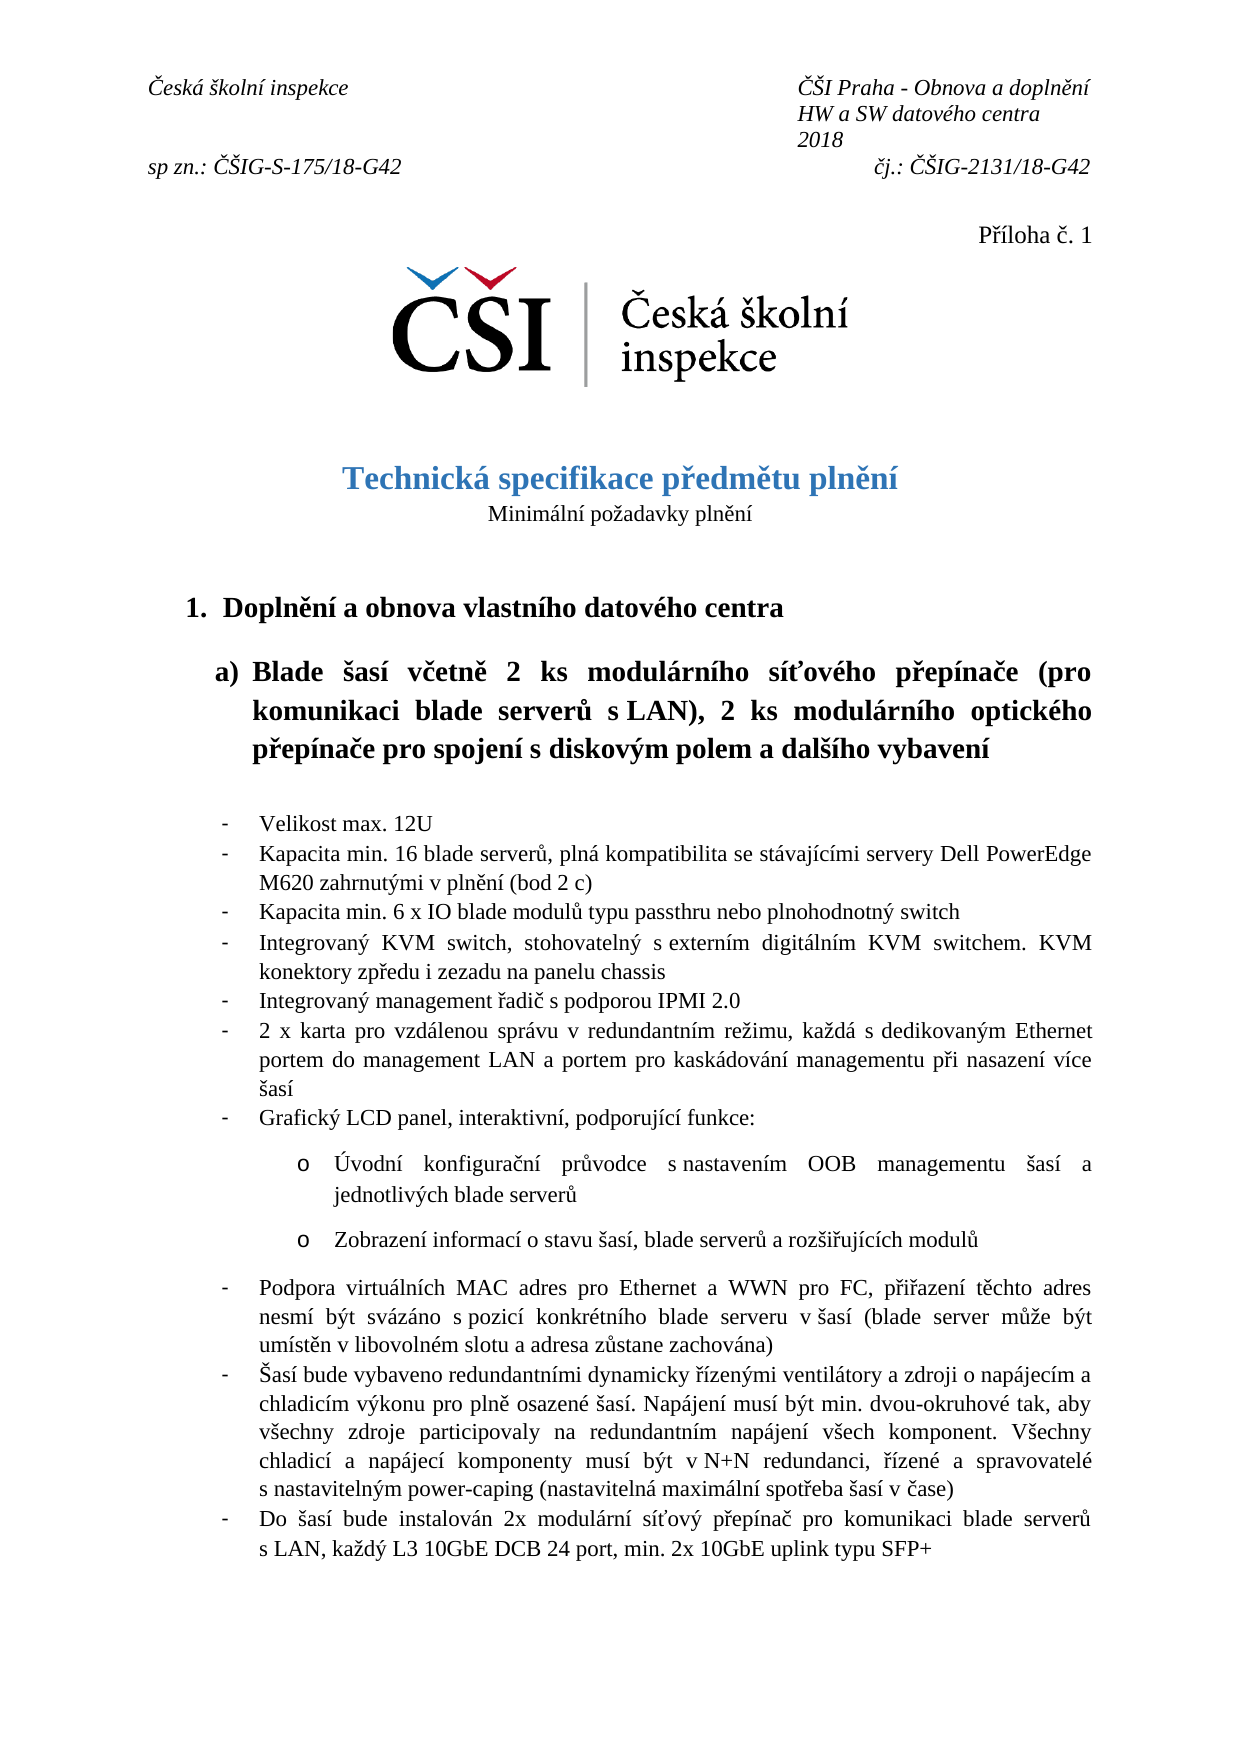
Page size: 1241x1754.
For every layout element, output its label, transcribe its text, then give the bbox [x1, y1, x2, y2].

list 2 x karta pro vzdálenou správu v redundantním režimu, každá s dedikovaným Ethernet portem do management LAN a portem pro kaskádování managementu při nasazení více šasí [221, 1016, 1093, 1101]
list Integrovaný KVM switch, stohovatelný s externím digitálním KVM switchem. KVM konektory zpředu i zezadu na panelu chassis [221, 928, 1093, 984]
list Zobrazení informací o stavu šasí, blade serverů a rozšiřujících modulů [296, 1226, 1093, 1254]
list Velikost max. 12U [221, 809, 1093, 837]
list Do šasí bude instalován 2x modulární síťový přepínač pro komunikaci blade serverů s LAN, každý L3 10GbE DCB 24 port, min. 2x 10GbE uplink typu SFP+ [221, 1504, 1093, 1562]
list Kapacita min. 16 blade serverů, plná kompatibilita se stávajícími servery Dell PowerEdge M620 zahrnutými v plnění (bod 2 c) [221, 839, 1093, 895]
list Integrovaný management řadič s podporou IPMI 2.0 [221, 986, 1093, 1014]
picture [392, 267, 848, 387]
list Kapacita min. 6 x IO blade modulů typu passthru nebo plnohodnotný switch [221, 897, 1093, 926]
list Šasí bude vybaveno redundantními dynamicky řízenými ventilátory a zdroji o napájecím a chladicím výkonu pro plně osazené šasí. Napájení musí být min. dvou-okruhové tak, aby všechny zdroje participovaly na redundantním napájení všech komponent. Všechny chladicí a napájecí komponenty musí být v N+N redundanci, řízené a spravovatelé s nastavitelným power-caping (nastavitelná maximální spotřeba šasí v čase) [221, 1360, 1093, 1502]
list Blade šasí včetně 2 ks modulárního síťového přepínače (pro komunikaci blade serverů s LAN), 2 ks modulárního optického přepínače pro spojení s diskovým polem a dalšího vybavení [214, 654, 1093, 765]
text Minimální požadavky plnění [148, 500, 1093, 526]
list Úvodní konfigurační průvodce s nastavením OOB managementu šasí a jednotlivých blade serverů [296, 1150, 1093, 1207]
list Podpora virtuálních MAC adres pro Ethernet a WWN pro FC, přiřazení těchto adres nesmí být svázáno s pozicí konkrétního blade serveru v šasí (blade server může být umístěn v libovolném slotu a adresa zůstane zachována) [221, 1273, 1093, 1358]
text Příloha č. 1 [148, 220, 1093, 248]
list Grafický LCD panel, interaktivní, podporující funkce: [221, 1103, 1093, 1131]
list Doplnění a obnova vlastního datového centra [185, 590, 1093, 623]
subtitle Technická specifikace předmětu plnění [148, 458, 1093, 497]
